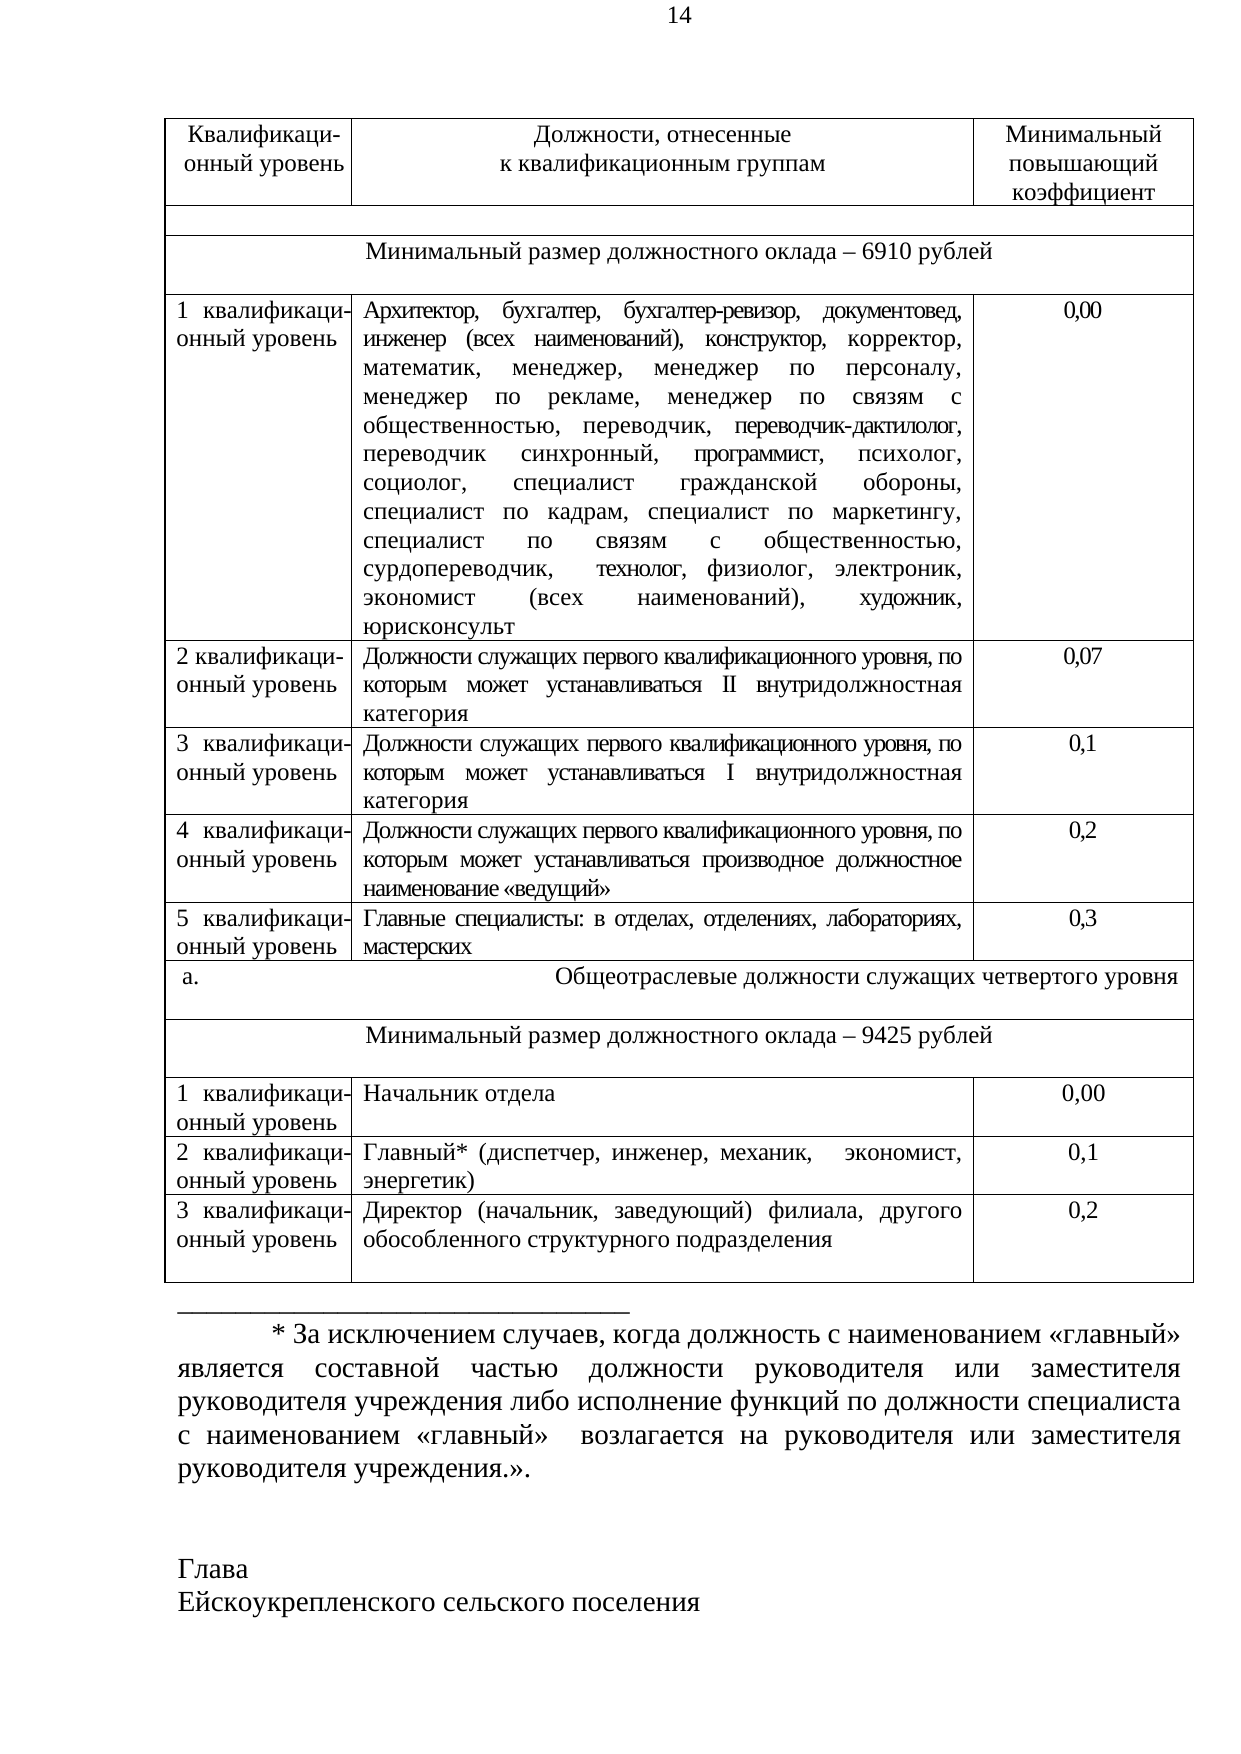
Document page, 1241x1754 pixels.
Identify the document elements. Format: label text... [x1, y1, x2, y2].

table_cell Должности служащих первого квалификационного уровня, по которым может устанавливаться производное должностное наименование «ведущий» [352, 815, 973, 902]
table_cell Должности служащих первого квалификационного уровня, по которым может устанавливаться II внутридолжностная категория [352, 641, 973, 727]
table_cell Минимальный размер должностного оклада – 9425 рублей [166, 1020, 1193, 1077]
table_cell 1 квалификаци-онный уровень [166, 1078, 351, 1136]
table_cell 0,00 [974, 1078, 1193, 1136]
table_cell 1 квалификаци-онный уровень [166, 295, 351, 640]
table_cell Начальник отдела [352, 1078, 973, 1136]
table_cell 0,07 [974, 641, 1193, 727]
table_cell 4 квалификаци-онный уровень [166, 815, 351, 902]
table_cell Общеотраслевые должности служащих четвертого уровня [166, 961, 1193, 1019]
table_cell 3 квалификаци-онный уровень [166, 728, 351, 814]
table_cell Минимальный размер должностного оклада – 6910 рублей [166, 236, 1193, 294]
text Глава [177, 1551, 1181, 1584]
table_cell 0,00 [974, 295, 1193, 640]
table_cell 0,3 [974, 903, 1193, 960]
table_header Квалификаци- онный уровень [166, 119, 351, 205]
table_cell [166, 206, 1193, 235]
table_cell 0,1 [974, 728, 1193, 814]
table_cell 2 квалификаци-онный уровень [166, 641, 351, 727]
table_cell Главный* (диспетчер, инженер, механик, экономист, энергетик) [352, 1137, 973, 1194]
table_header Должности, отнесенные к квалификационным группам [352, 119, 973, 205]
text Ейскоукрепленского сельского поселения [177, 1584, 1181, 1618]
table_cell Главные специалисты: в отделах, отделениях, лабораториях, мастерских [352, 903, 973, 960]
table_cell Должности служащих первого квалификационного уровня, по которым может устанавливаться I внутридолжностная категория [352, 728, 973, 814]
table_cell 2 квалификаци-онный уровень [166, 1137, 351, 1194]
table_header Минимальный повышающий коэффициент [974, 119, 1193, 205]
table_cell 5 квалификаци-онный уровень [166, 903, 351, 960]
table_cell 0,2 [974, 1195, 1193, 1282]
text _______________________________ [177, 1283, 1181, 1316]
text * За исключением случаев, когда должность с наименованием «главный» является составной частью должности руководителя или заместителя руководителя учреждения либо исполнение функций по должности специалиста с наименованием «главный» возлагается на руководителя или заместителя руководителя учреждения.». [177, 1316, 1181, 1484]
table_cell Директор (начальник, заведующий) филиала, другого обособленного структурного подразделения [352, 1195, 973, 1282]
table_cell Архитектор, бухгалтер, бухгалтер-ревизор, документовед, инженер (всех наименований), конструктор, корректор, математик, менеджер, менеджер по персоналу, менеджер по рекламе, менеджер по связям с общественностью, переводчик, переводчик-дактилолог, переводчик синхронный, программист, психолог, социолог, специалист гражданской обороны, специалист по кадрам, специалист по маркетингу, специалист по связям с общественностью, сурдопереводчик, технолог, физиолог, электроник, экономист (всех наименований), художник, юрисконсульт [352, 295, 973, 640]
table_cell 0,1 [974, 1137, 1193, 1194]
table_cell 0,2 [974, 815, 1193, 902]
table_cell 3 квалификаци-онный уровень [166, 1195, 351, 1282]
